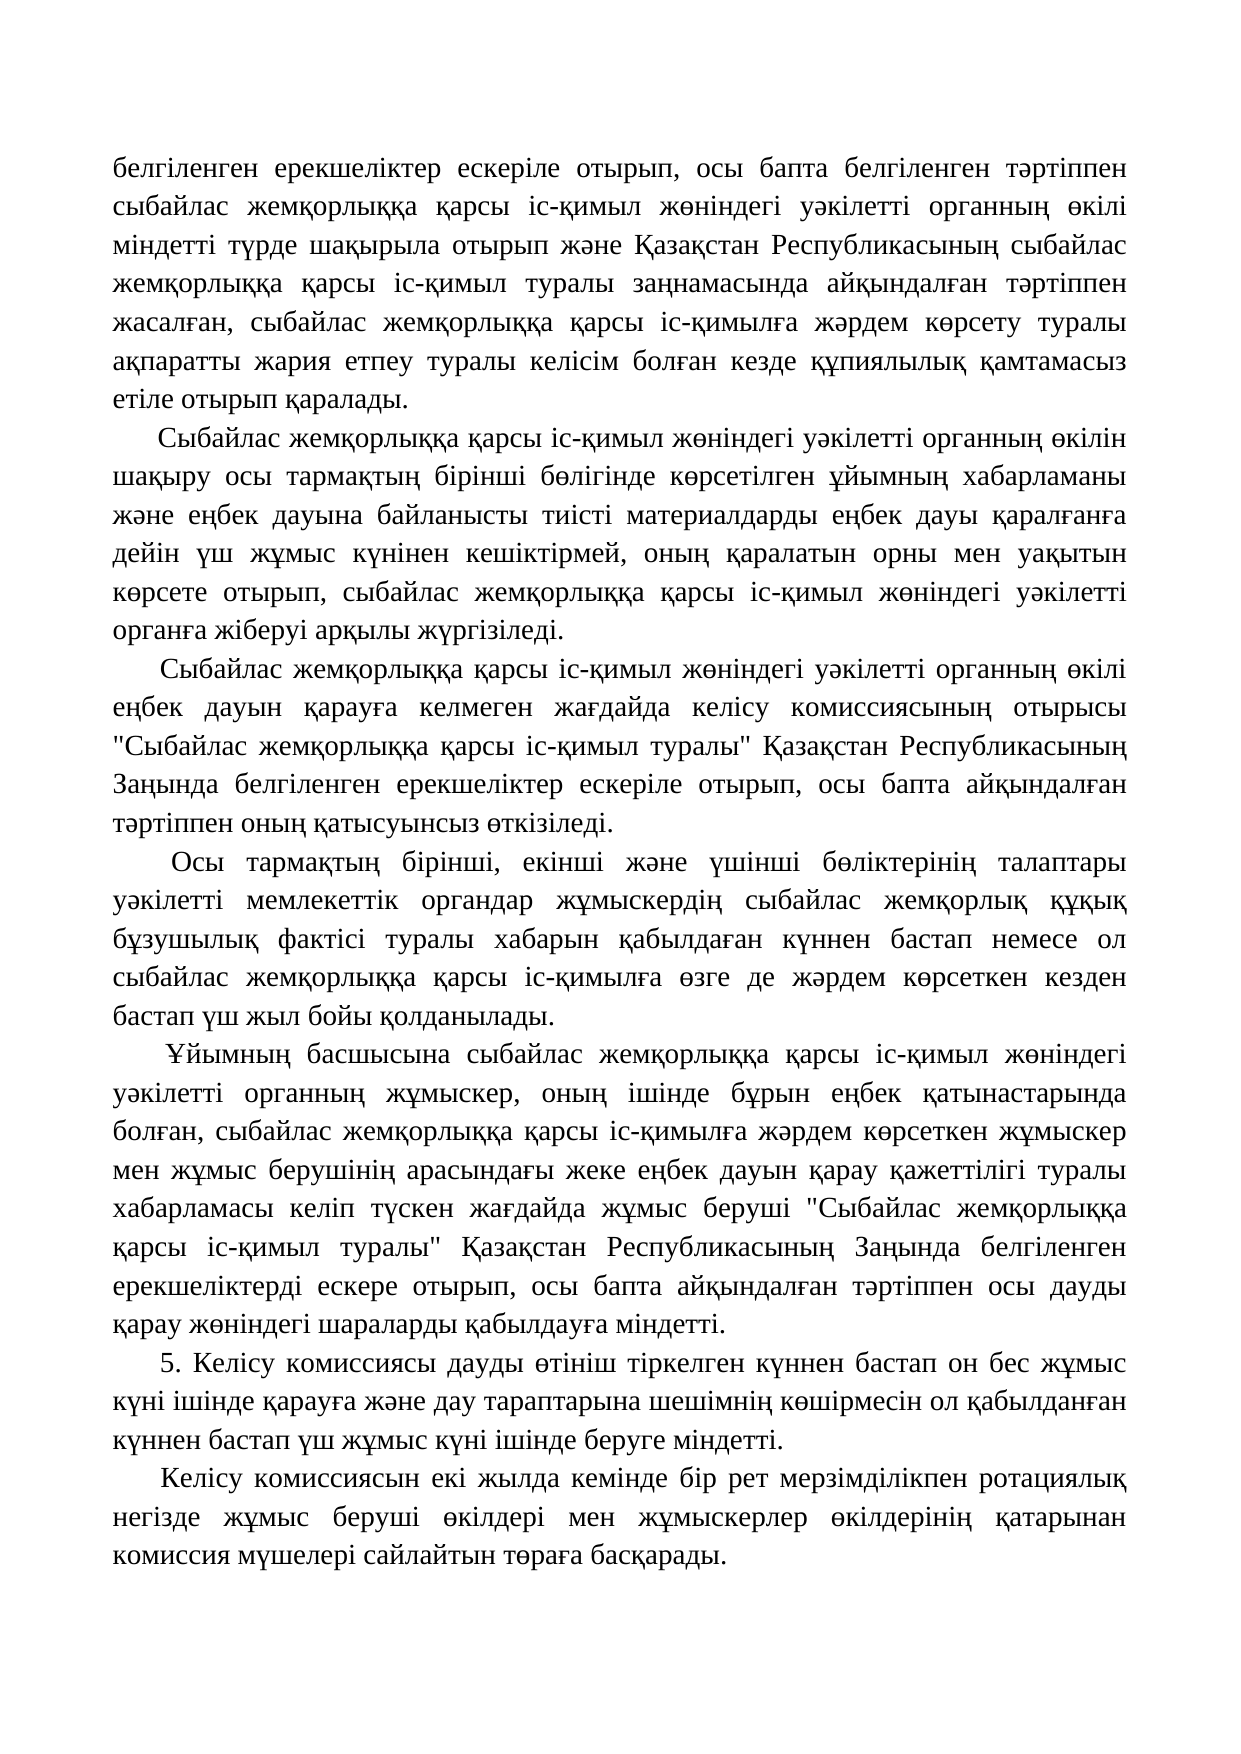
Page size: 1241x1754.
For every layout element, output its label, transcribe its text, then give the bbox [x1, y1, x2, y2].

text Келісу комиссиясын екі жылда кемінде бір рет мерзімділікпен ротациялық негізде жұмыс беруші өкілдері мен жұмыскерлер өкілдерінің қатарынан комиссия мүшелері сайлайтын төраға басқарады. [112, 1460, 1128, 1571]
text Сыбайлас жемқорлыққа қарсы іс-қимыл жөніндегі уәкілетті органның өкілі еңбек дауын қарауға келмеген жағдайда келісу комиссиясының отырысы "Сыбайлас жемқорлыққа қарсы іс-қимыл туралы" Қазақстан Республикасының Заңында белгіленген ерекшеліктер ескеріле отырып, осы бапта айқындалған тәртіппен оның қатысуынсыз өткізіледі. [112, 651, 1128, 839]
text Осы тармақтың бірінші, екінші және үшінші бөліктерінің талаптары уәкілетті мемлекеттік органдар жұмыскердің сыбайлас жемқорлық құқық бұзушылық фактісі туралы хабарын қабылдаған күннен бастап немесе ол сыбайлас жемқорлыққа қарсы іс-қимылға өзге де жәрдем көрсеткен кезден бастап үш жыл бойы қолданылады. [112, 844, 1128, 1031]
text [112, 150, 1128, 415]
text Ұйымның басшысына сыбайлас жемқорлыққа қарсы іс-қимыл жөніндегі уәкілетті органның жұмыскер, оның ішінде бұрын еңбек қатынастарында болған, сыбайлас жемқорлыққа қарсы іс-қимылға жәрдем көрсеткен жұмыскер мен жұмыс берушінің арасындағы жеке еңбек дауын қарау қажеттілігі туралы хабарламасы келіп түскен жағдайда жұмыс беруші "Сыбайлас жемқорлыққа қарсы іс-қимыл туралы" Қазақстан Республикасының Заңында белгіленген ерекшеліктерді ескере отырып, осы бапта айқындалған тәртіппен осы дауды қарау жөніндегі шараларды қабылдауға міндетті. [112, 1036, 1128, 1340]
text Сыбайлас жемқорлыққа қарсы іс-қимыл жөніндегі уәкілетті органның өкілін шақыру осы тармақтың бірінші бөлігінде көрсетілген ұйымның хабарламаны және еңбек дауына байланысты тиісті материалдарды еңбек дауы қаралғанға дейін үш жұмыс күнінен кешіктірмей, оның қаралатын орны мен уақытын көрсете отырып, сыбайлас жемқорлыққа қарсы іс-қимыл жөніндегі уәкілетті органға жіберуі арқылы жүргізіледі. [112, 420, 1128, 646]
text 5. Келісу комиссиясы дауды өтініш тіркелген күннен бастап он бес жұмыс күні ішінде қарауға және дау тараптарына шешімнің көшірмесін ол қабылданған күннен бастап үш жұмыс күні ішінде беруге міндетті. [112, 1345, 1128, 1455]
